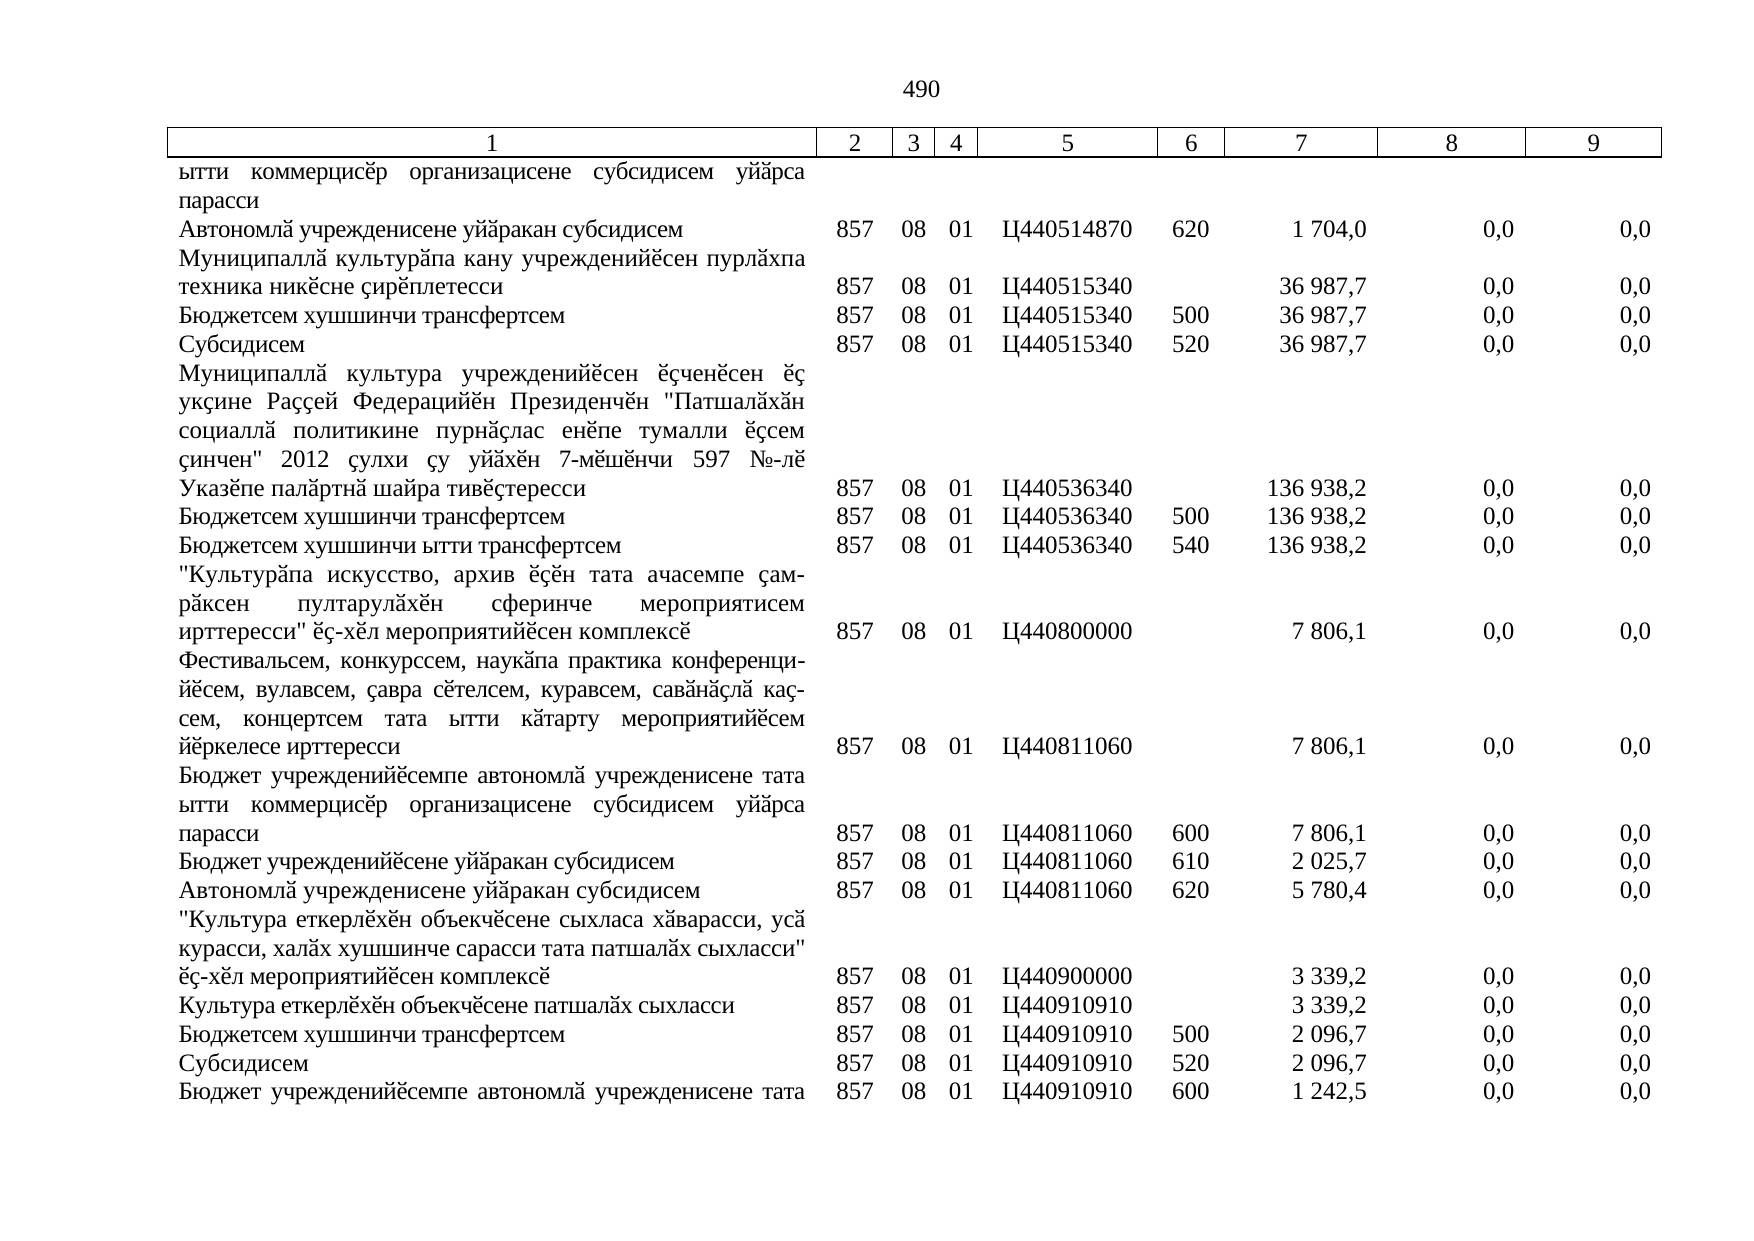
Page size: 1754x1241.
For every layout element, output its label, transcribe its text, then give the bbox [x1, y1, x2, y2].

table_header 9 [1526, 128, 1661, 156]
table_header 3 [893, 128, 934, 156]
table_header 1 [168, 128, 816, 156]
table_header 4 [935, 128, 977, 156]
table_header 7 [1225, 128, 1377, 156]
table_header 6 [1158, 128, 1224, 156]
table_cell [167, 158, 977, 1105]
table_header 8 [1378, 128, 1525, 156]
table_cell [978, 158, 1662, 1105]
table_header 5 [978, 128, 1157, 156]
table_header 2 [817, 128, 892, 156]
